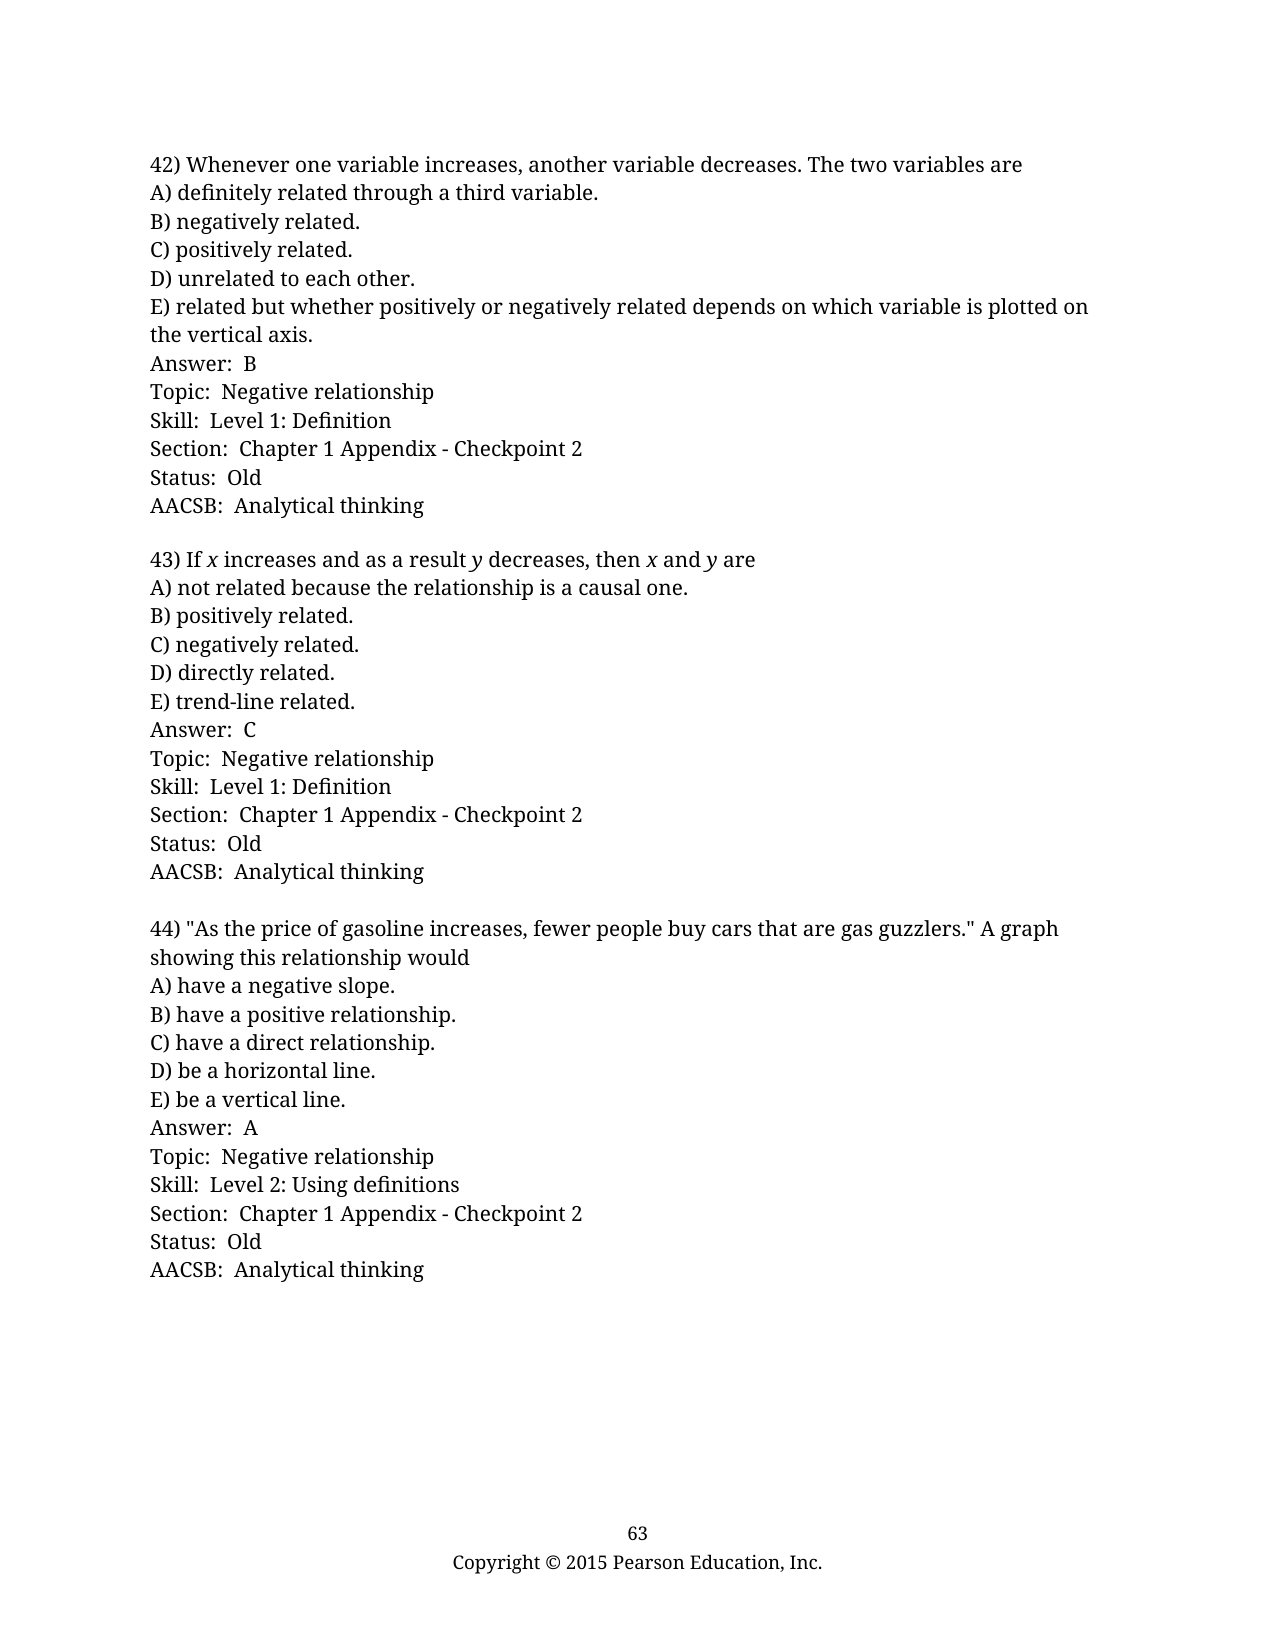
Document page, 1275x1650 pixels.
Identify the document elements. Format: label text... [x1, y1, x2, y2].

text D) directly related. [150, 658, 1125, 687]
text Status: Old [150, 1227, 1125, 1256]
text Answer: B [150, 349, 1125, 377]
text B) positively related. [150, 602, 1125, 630]
text Topic: Negative relationship [150, 1142, 1125, 1170]
text C) positively related. [150, 235, 1125, 264]
text A) have a negative slope. [150, 971, 1125, 1000]
text C) have a direct relationship. [150, 1028, 1125, 1057]
text D) unrelated to each other. [150, 264, 1125, 292]
text Section: Chapter 1 Appendix - Checkpoint 2 [150, 434, 1125, 463]
text Skill: Level 1: Definition [150, 772, 1125, 801]
text E) related but whether positively or negatively related depends on which variable is plotted on the vertical axis. [150, 292, 1125, 349]
text 43) If x increases and as a result y decreases, then x and y are [150, 545, 1125, 573]
text Skill: Level 2: Using definitions [150, 1170, 1125, 1199]
text AACSB: Analytical thinking [150, 491, 1125, 520]
text Topic: Negative relationship [150, 377, 1125, 406]
text A) definitely related through a third variable. [150, 178, 1125, 207]
text B) have a positive relationship. [150, 1000, 1125, 1028]
text Status: Old [150, 463, 1125, 491]
text Answer: A [150, 1113, 1125, 1142]
text 42) Whenever one variable increases, another variable decreases. The two variables are [150, 150, 1125, 178]
text 44) "As the price of gasoline increases, fewer people buy cars that are gas guzzlers." A graph showing this relationship would [150, 914, 1125, 971]
text A) not related because the relationship is a causal one. [150, 573, 1125, 602]
text AACSB: Analytical thinking [150, 857, 1125, 886]
text Section: Chapter 1 Appendix - Checkpoint 2 [150, 1199, 1125, 1227]
text Topic: Negative relationship [150, 744, 1125, 772]
text E) be a vertical line. [150, 1085, 1125, 1113]
text Status: Old [150, 829, 1125, 857]
text D) be a horizontal line. [150, 1057, 1125, 1085]
text Answer: C [150, 715, 1125, 744]
text B) negatively related. [150, 207, 1125, 235]
text E) trend-line related. [150, 687, 1125, 715]
text C) negatively related. [150, 630, 1125, 658]
text Skill: Level 1: Definition [150, 406, 1125, 434]
text Section: Chapter 1 Appendix - Checkpoint 2 [150, 801, 1125, 829]
text AACSB: Analytical thinking [150, 1256, 1125, 1284]
